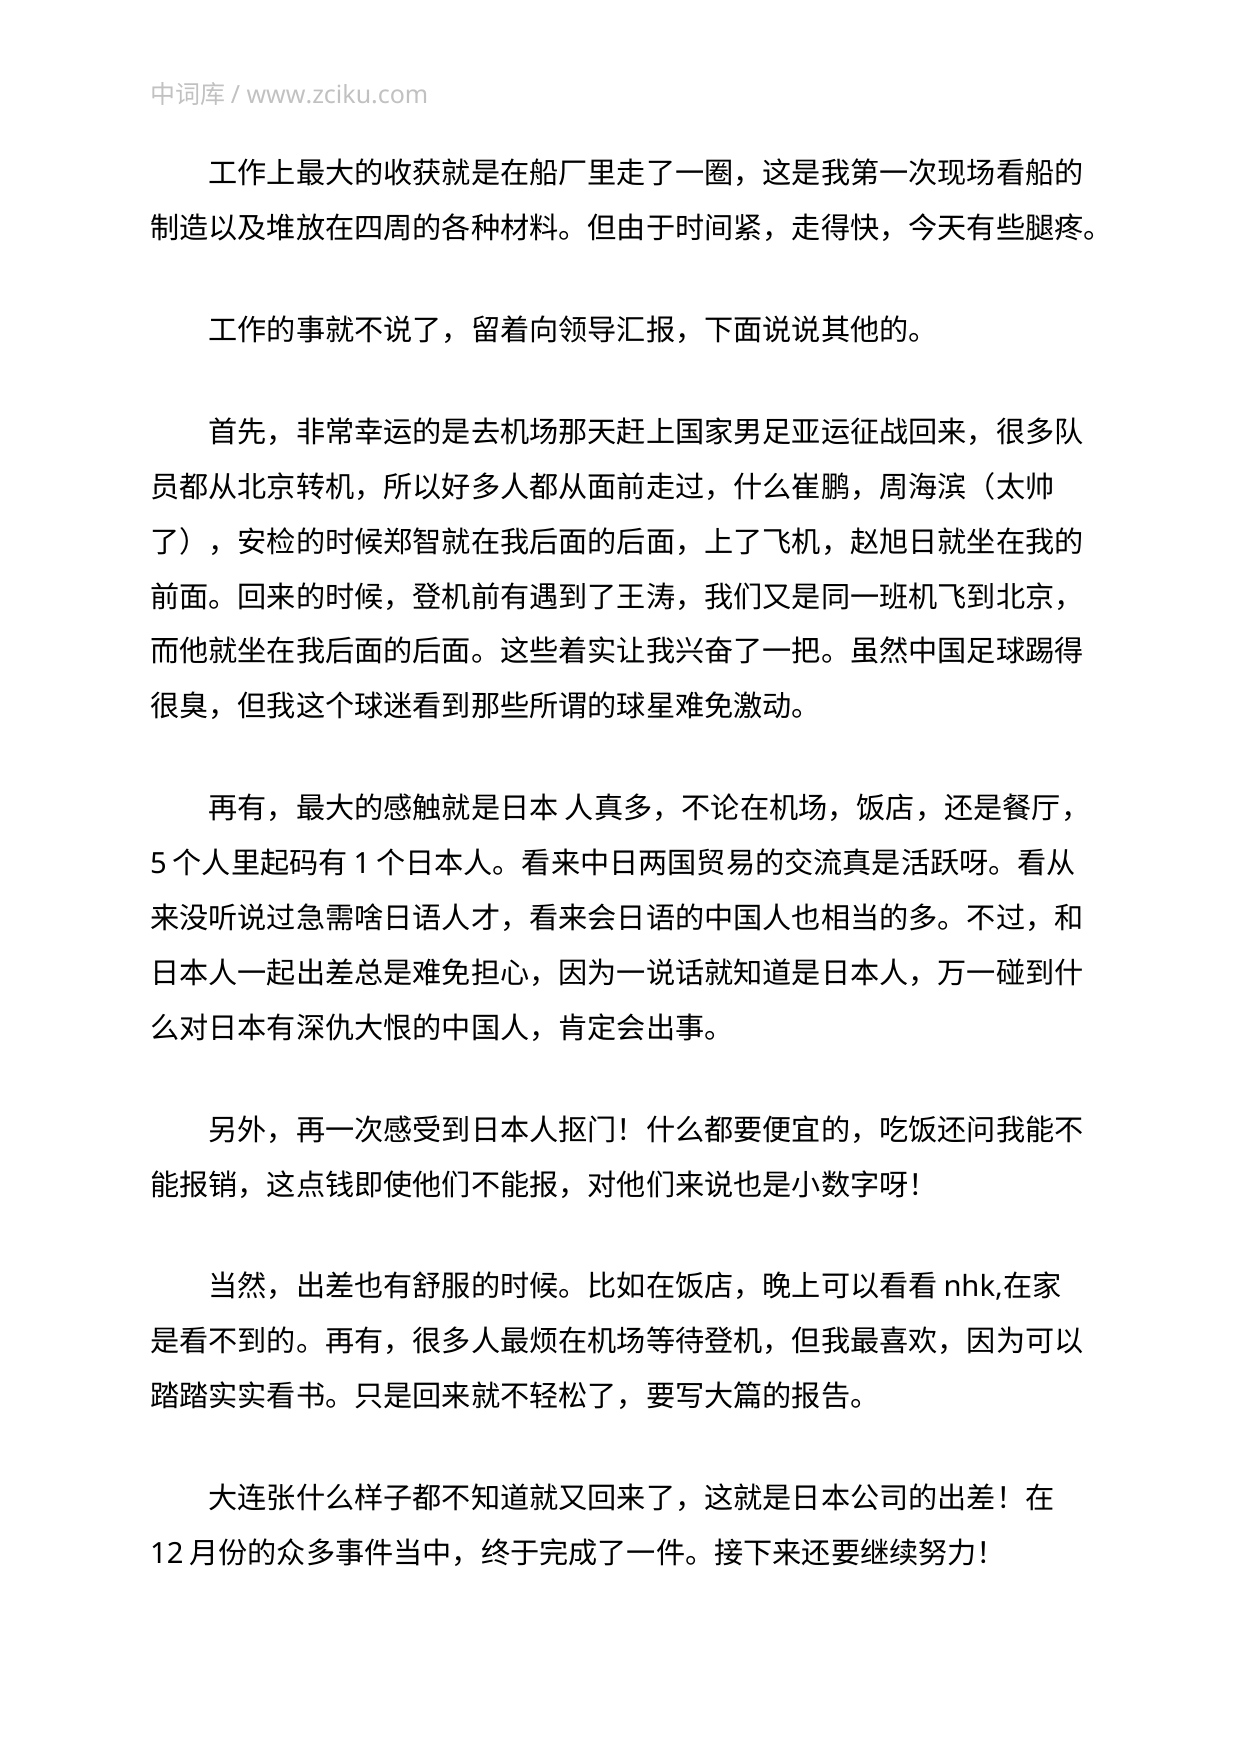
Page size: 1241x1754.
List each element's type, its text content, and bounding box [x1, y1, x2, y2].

text 工作的事就不说了，留着向领导汇报，下面说说其他的。 [150, 307, 1090, 349]
text 再有，最大的感触就是日本 人真多，不论在机场，饭店，还是餐厅，5个人里起码有1个日本人。看来中日两国贸易的交流真是活跃呀。看从来没听说过急需啥日语人才，看来会日语的中国人也相当的多。不过，和日本人一起出差总是难免担心，因为一说话就知道是日本人，万一碰到什么对日本有深仇大恨的中国人，肯定会出事。 [150, 785, 1090, 1047]
text 首先，非常幸运的是去机场那天赶上国家男足亚运征战回来，很多队员都从北京转机，所以好多人都从面前走过，什么崔鹏，周海滨（太帅了），安检的时候郑智就在我后面的后面，上了飞机，赵旭日就坐在我的前面。回来的时候，登机前有遇到了王涛，我们又是同一班机飞到北京，而他就坐在我后面的后面。这些着实让我兴奋了一把。虽然中国足球踢得很臭，但我这个球迷看到那些所谓的球星难免激动。 [150, 408, 1090, 725]
text 另外，再一次感受到日本人抠门！什么都要便宜的，吃饭还问我能不能报销，这点钱即使他们不能报，对他们来说也是小数字呀！ [150, 1106, 1090, 1203]
text 大连张什么样子都不知道就又回来了，这就是日本公司的出差！在12月份的众多事件当中，终于完成了一件。接下来还要继续努力！ [150, 1474, 1090, 1572]
text 工作上最大的收获就是在船厂里走了一圈，这是我第一次现场看船的制造以及堆放在四周的各种材料。但由于时间紧，走得快，今天有些腿疼。 [150, 150, 1090, 247]
text 当然，出差也有舒服的时候。比如在饭店，晚上可以看看nhk,在家是看不到的。再有，很多人最烦在机场等待登机，但我最喜欢，因为可以踏踏实实看书。只是回来就不轻松了，要写大篇的报告。 [150, 1263, 1090, 1415]
